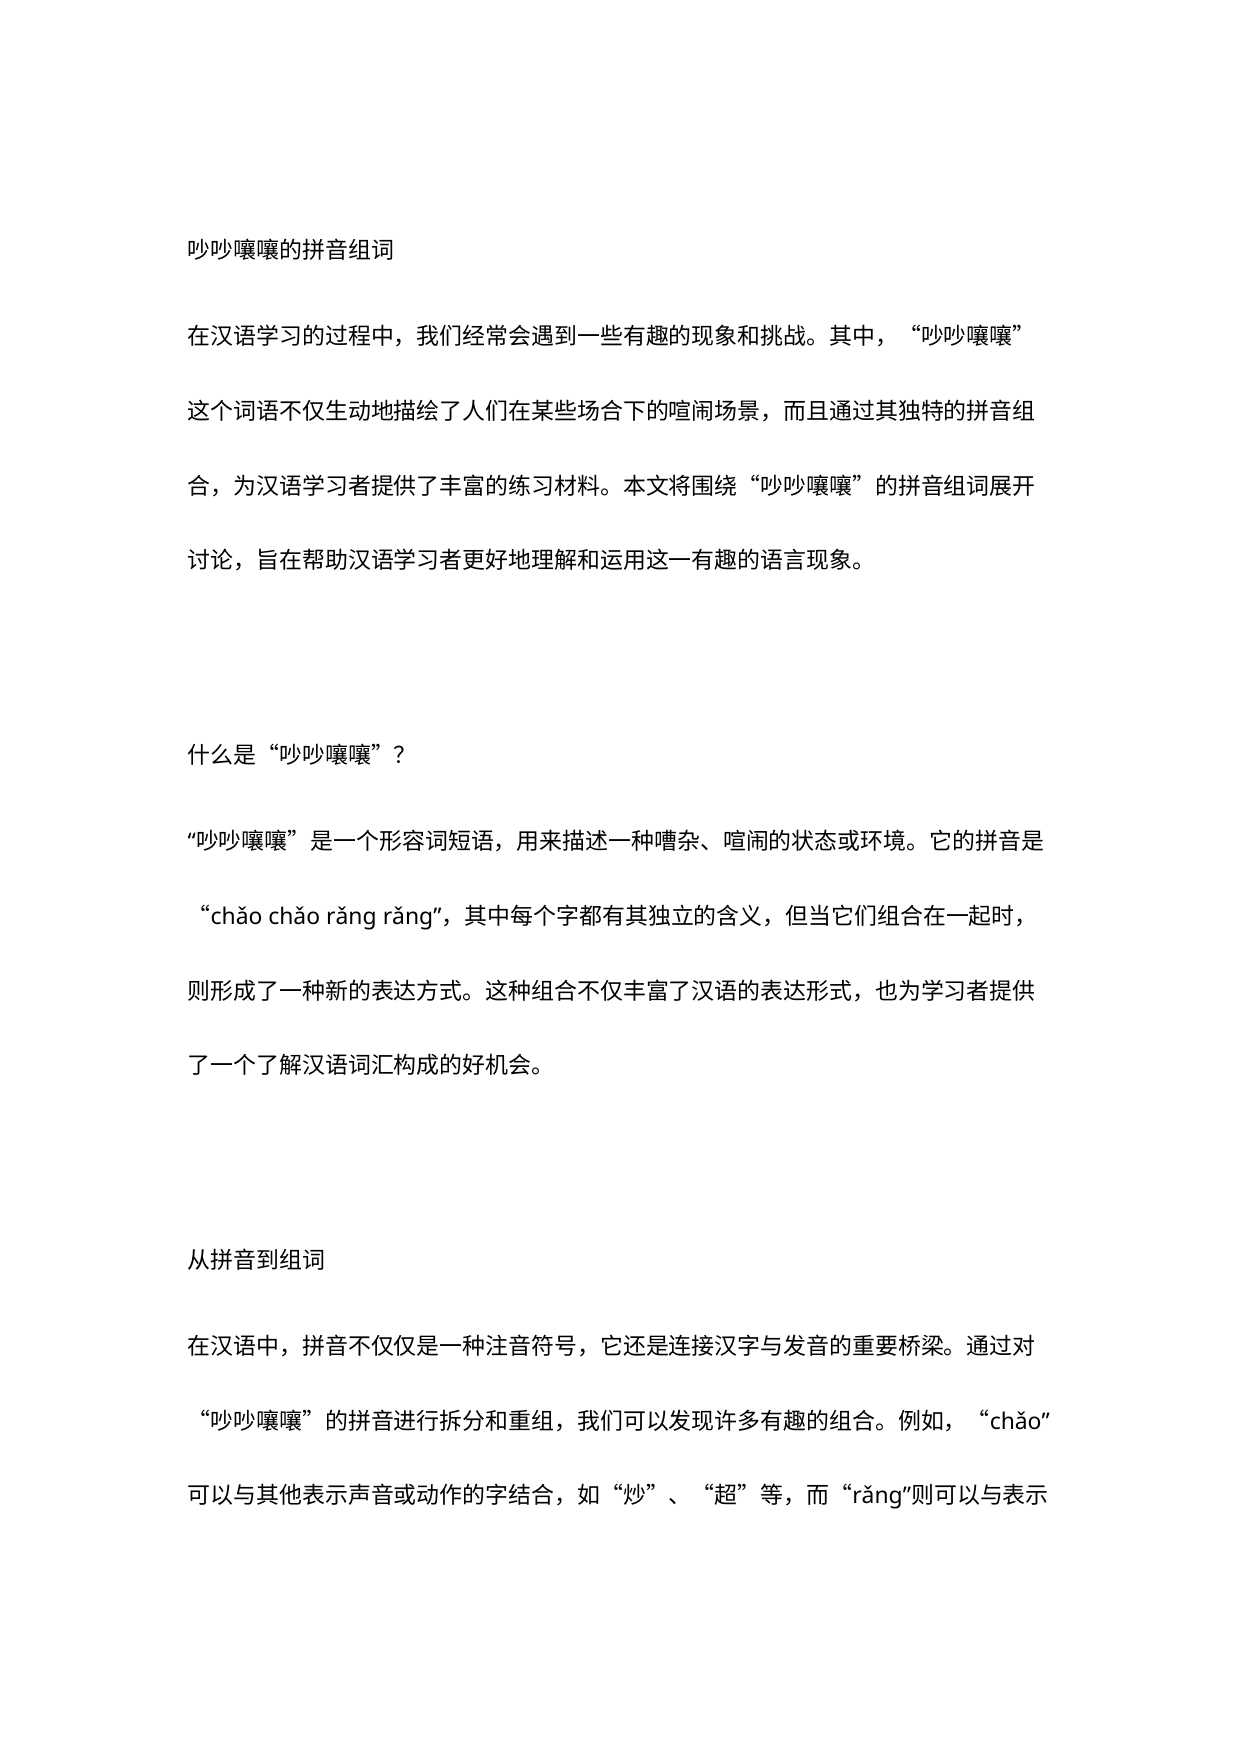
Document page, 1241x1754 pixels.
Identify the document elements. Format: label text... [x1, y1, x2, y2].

text 吵吵嚷嚷的拼音组词 [187, 216, 1053, 281]
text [187, 1312, 1053, 1527]
text 什么是“吵吵嚷嚷”？ [187, 721, 1053, 786]
text 在汉语学习的过程中，我们经常会遇到一些有趣的现象和挑战。其中，“吵吵嚷嚷”这个词语不仅生动地描绘了人们在某些场合下的喧闹场景，而且通过其独特的拼音组合，为汉语学习者提供了丰富的练习材料。本文将围绕“吵吵嚷嚷”的拼音组词展开讨论，旨在帮助汉语学习者更好地理解和运用这一有趣的语言现象。 [187, 302, 1053, 591]
text “吵吵嚷嚷”是一个形容词短语，用来描述一种嘈杂、喧闹的状态或环境。它的拼音是“chǎo chǎo rǎng rǎng”，其中每个字都有其独立的含义，但当它们组合在一起时，则形成了一种新的表达方式。这种组合不仅丰富了汉语的表达形式，也为学习者提供了一个了解汉语词汇构成的好机会。 [187, 807, 1053, 1096]
text 从拼音到组词 [187, 1226, 1053, 1291]
